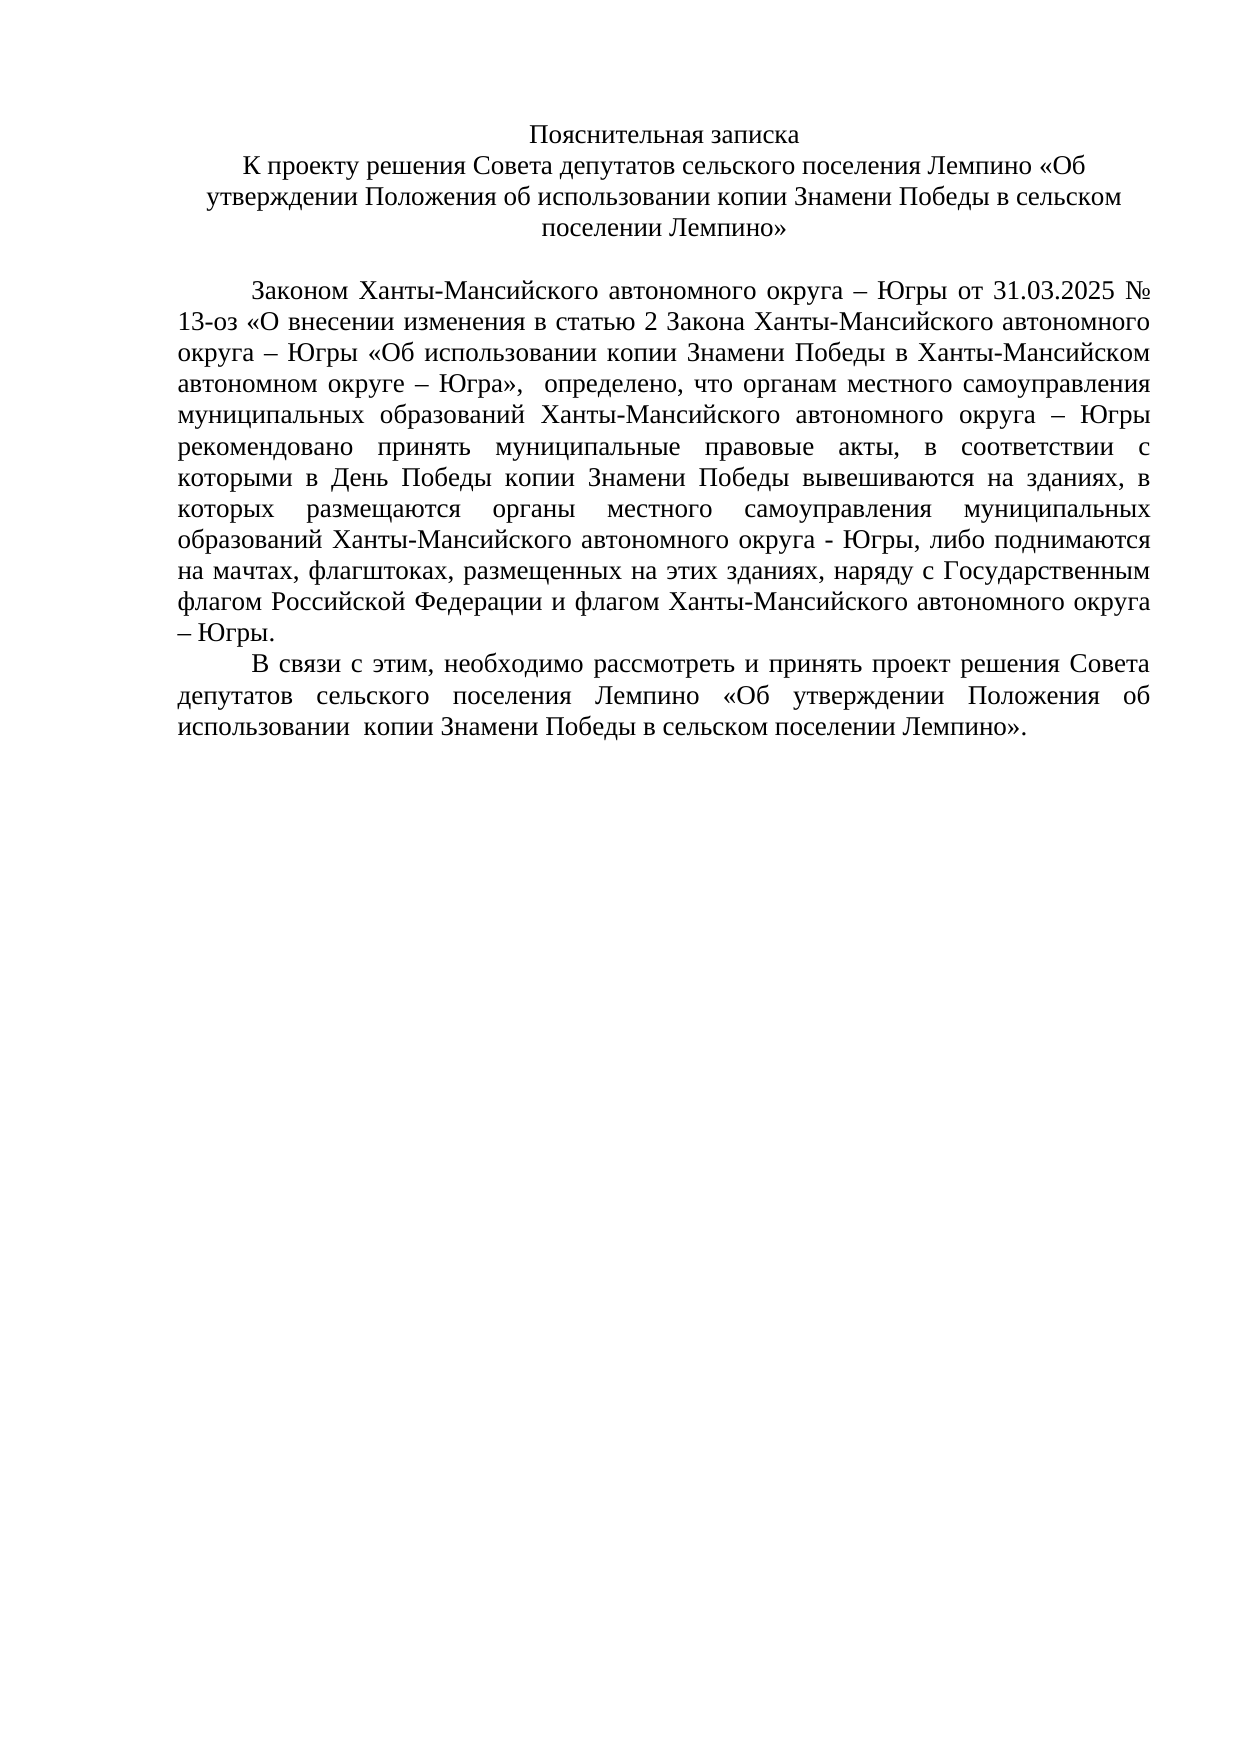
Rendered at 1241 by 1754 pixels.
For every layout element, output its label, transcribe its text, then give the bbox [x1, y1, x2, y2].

text В связи с этим, необходимо рассмотреть и принять проект решения Совета депутатов сельского поселения Лемпино «Об утверждении Положения об использовании копии Знамени Победы в сельском поселении Лемпино». [177, 648, 1152, 741]
text К проекту решения Совета депутатов сельского поселения Лемпино «Об утверждении Положения об использовании копии Знамени Победы в сельском поселении Лемпино» [177, 149, 1152, 243]
text Законом Ханты-Мансийского автономного округа – Югры от 31.03.2025 № 13-оз «О внесении изменения в статью 2 Закона Ханты-Мансийского автономного округа – Югры «Об использовании копии Знамени Победы в Ханты-Мансийском автономном округе – Югра», определено, что органам местного самоуправления муниципальных образований Ханты-Мансийского автономного округа – Югры рекомендовано принять муниципальные правовые акты, в соответствии с которыми в День Победы копии Знамени Победы вывешиваются на зданиях, в которых размещаются органы местного самоуправления муниципальных образований Ханты-Мансийского автономного округа - Югры, либо поднимаются на мачтах, флагштоках, размещенных на этих зданиях, наряду с Государственным флагом Российской Федерации и флагом Ханты-Мансийского автономного округа – Югры. [177, 274, 1152, 648]
text Пояснительная записка [177, 118, 1152, 149]
